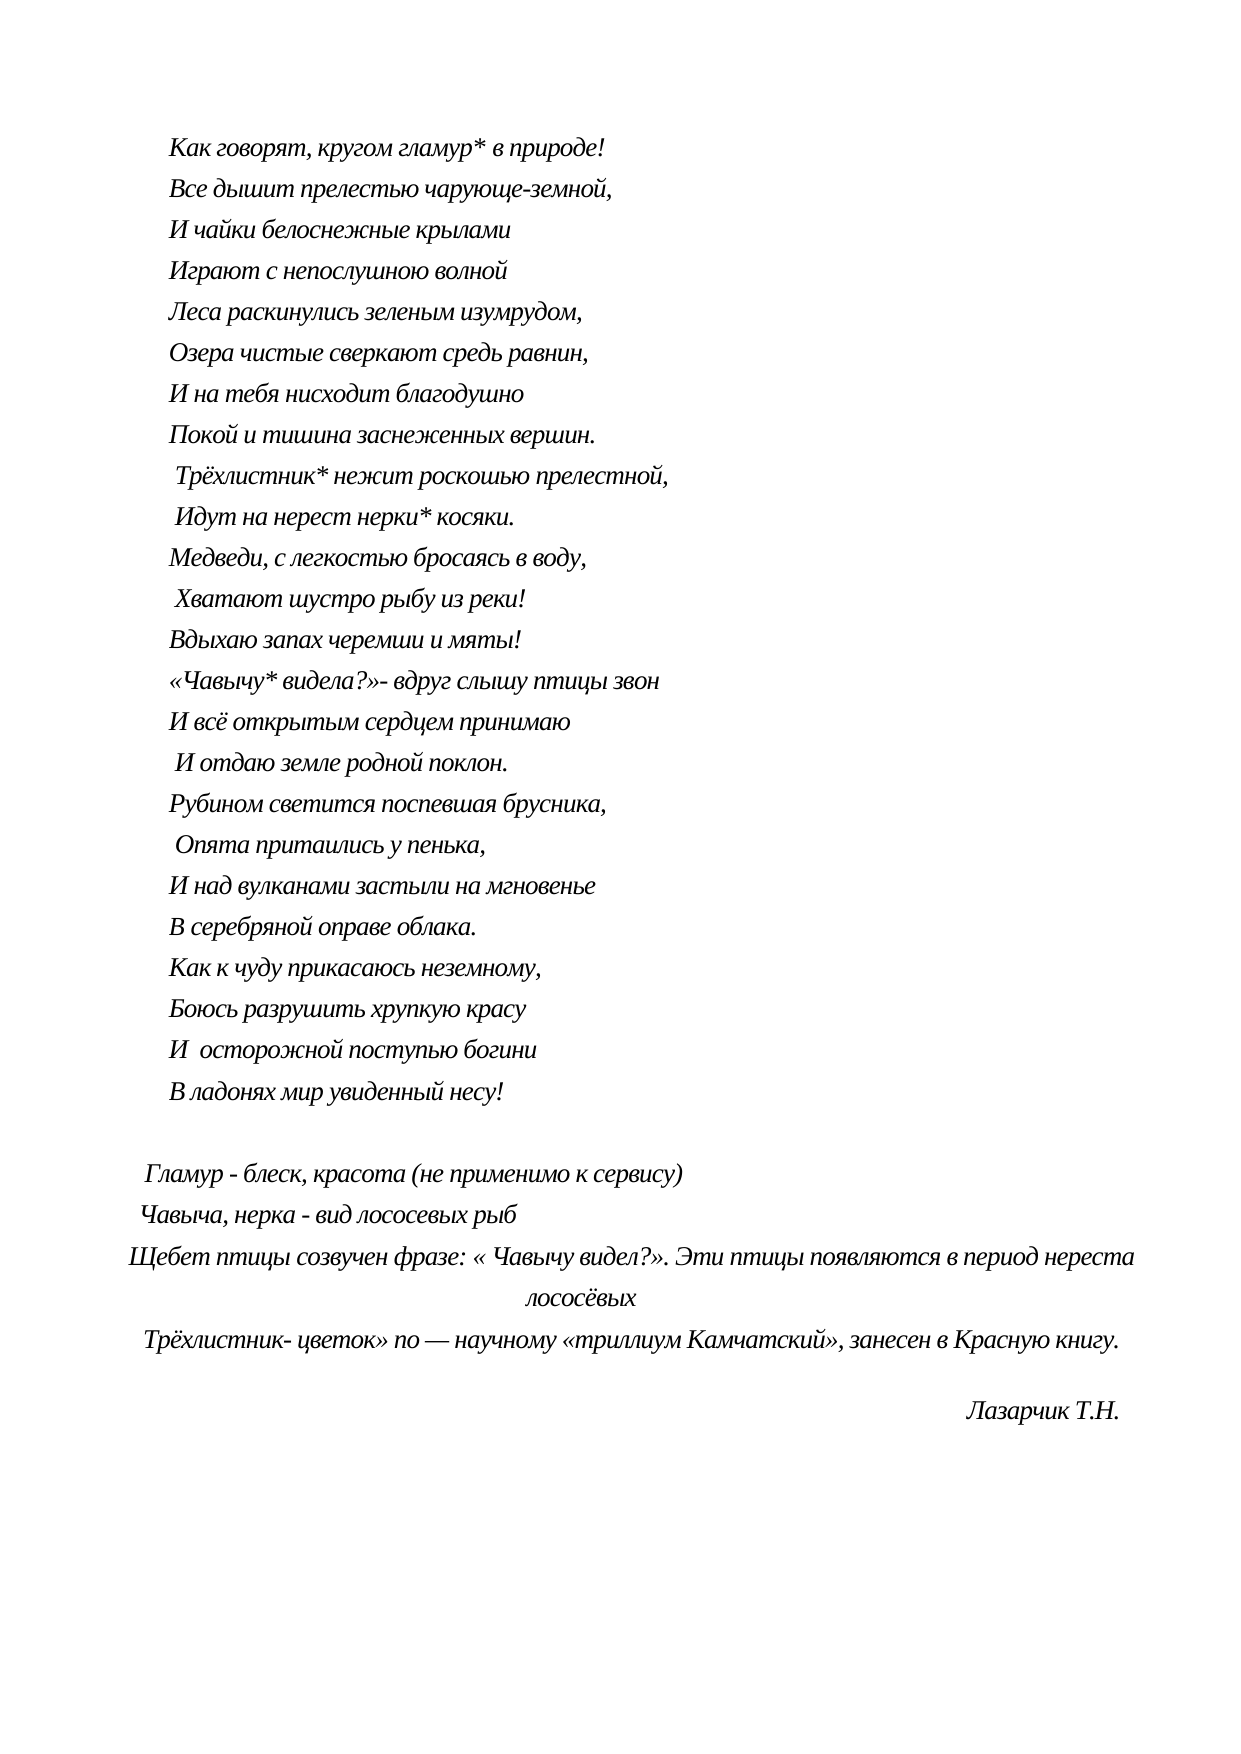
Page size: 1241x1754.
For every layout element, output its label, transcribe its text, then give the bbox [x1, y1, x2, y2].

text Медведи, с легкостью бросаясь в воду, [169, 533, 909, 574]
text И осторожной поступью богини [169, 1026, 723, 1067]
text «Чавычу* видела?»- вдруг слышу птицы звон [169, 657, 909, 698]
text И всё открытым сердцем принимаю [169, 698, 909, 739]
text И чайки белоснежные крылами [169, 205, 909, 246]
text Покой и тишина заснеженных вершин. [169, 410, 909, 451]
text Как к чуду прикасаюсь неземному, [169, 944, 1240, 985]
text Играют с непослушною волной [169, 246, 909, 287]
text Хватают шустро рыбу из реки! [169, 574, 909, 616]
text И над вулканами застыли на мгновенье [169, 862, 909, 903]
text Опята притаились у пенька, [169, 821, 909, 862]
text Лазарчик Т.Н. [0, 1398, 1207, 1425]
text Щебет птицы созвучен фразе: « Чавычу видел?». Эти птицы появляются в период нереста лососёвых [2, 1232, 1161, 1315]
text Трёхлистник- цветок» по — научному «триллиум Камчатский», занесен в Красную книгу. [2, 1315, 1161, 1356]
text Чавыча, нерка - вид лососевых рыб [2, 1191, 1240, 1232]
text Как говорят, кругом гламур* в природе! [169, 123, 1240, 164]
text Рубином светится поспевшая брусника, [169, 780, 909, 821]
text И на тебя нисходит благодушно [169, 369, 909, 410]
text Леса раскинулись зеленым изумрудом, [169, 287, 909, 328]
text Боюсь разрушить хрупкую красу [169, 985, 723, 1026]
text Идут на нерест нерки* косяки. [169, 492, 909, 533]
text В ладонях мир увиденный несу! [169, 1067, 723, 1108]
text Гламур - блеск, красота (не применимо к сервису) [2, 1149, 1240, 1191]
text В серебряной оправе облака. [169, 903, 909, 944]
text Все дышит прелестью чарующе-земной, [169, 164, 1240, 205]
text Вдыхаю запах черемши и мяты! [169, 616, 1240, 657]
text И отдаю земле родной поклон. [169, 739, 909, 780]
text Трёхлистник* нежит роскошью прелестной, [169, 451, 909, 492]
text Озера чистые сверкают средь равнин, [169, 328, 1240, 369]
